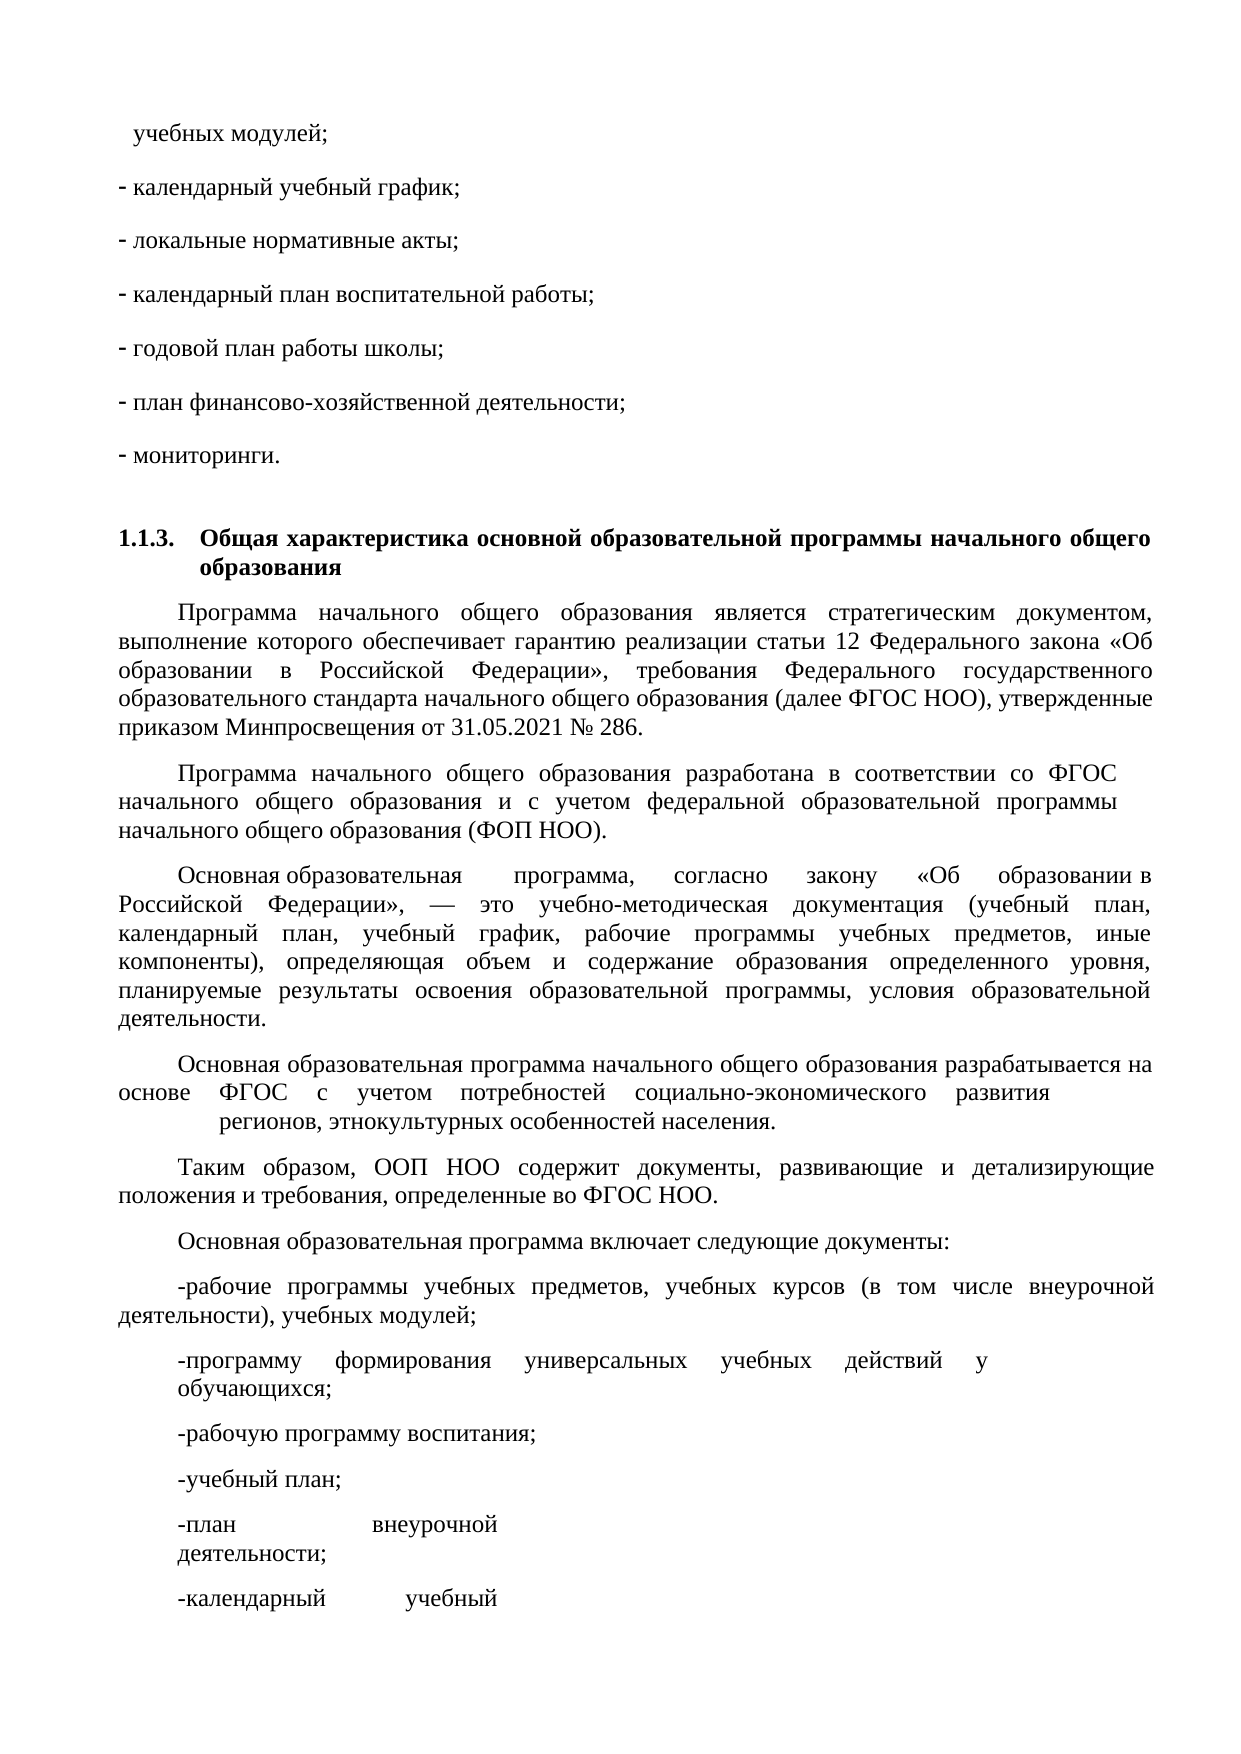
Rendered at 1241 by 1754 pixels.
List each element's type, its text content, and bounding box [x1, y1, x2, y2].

text -учебный план; [177, 1464, 1154, 1493]
list локальные нормативные акты; [118, 226, 1152, 254]
list календарный учебный график; [118, 172, 1152, 201]
text Основная образовательная программа, согласно закону «Об образовании в Российской Федерации», — это учебно-методическая документация (учебный план, календарный план, учебный график, рабочие программы учебных предметов, иные компоненты), определяющая объем и содержание образования определенного уровня, планируемые результаты освоения образовательной программы, условия образовательной деятельности. [118, 861, 1152, 1032]
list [118, 118, 1152, 147]
list годовой план работы школы; [118, 333, 1152, 362]
text Программа начального общего образования является стратегическим документом, выполнение которого обеспечивает гарантию реализации статьи 12 Федерального закона «Об образовании в Российской Федерации», требования Федерального государственного образовательного стандарта начального общего образования (далее ФГОС НОО), утвержденные приказом Минпросвещения от 31.05.2021 № 286. [118, 597, 1154, 741]
text Программа начального общего образования разработана в соответствии со ФГОС начального общего образования и с учетом федеральной образовательной программы начального общего образования (ФОП НОО). [118, 758, 1118, 844]
text -план внеурочной деятельности; [177, 1509, 497, 1567]
text -программу формирования универсальных учебных действий у обучающихся; [177, 1346, 989, 1402]
list мониторинги. [118, 441, 1152, 469]
text Основная образовательная программа включает следующие документы: [177, 1226, 1154, 1254]
list план финансово-хозяйственной деятельности; [118, 387, 1152, 416]
text -рабочую программу воспитания; [177, 1419, 989, 1447]
list календарный план воспитательной работы; [118, 279, 1152, 308]
text Таким образом, ООП НОО содержит документы, развивающие и детализирующие положения и требования, определенные во ФГОС НОО. [118, 1152, 1156, 1209]
text -рабочие программы учебных предметов, учебных курсов (в том числе внеурочной деятельности), учебных модулей; [118, 1271, 1156, 1329]
text Основная образовательная программа начального общего образования разрабатывается на основе ФГОС с учетом потребностей социально-экономического развития регионов, этнокультурных особенностей населения. [118, 1049, 1153, 1135]
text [177, 1583, 497, 1612]
text 1.1.3. Общая характеристика основной образовательной программы начального общего образования [118, 523, 1152, 581]
